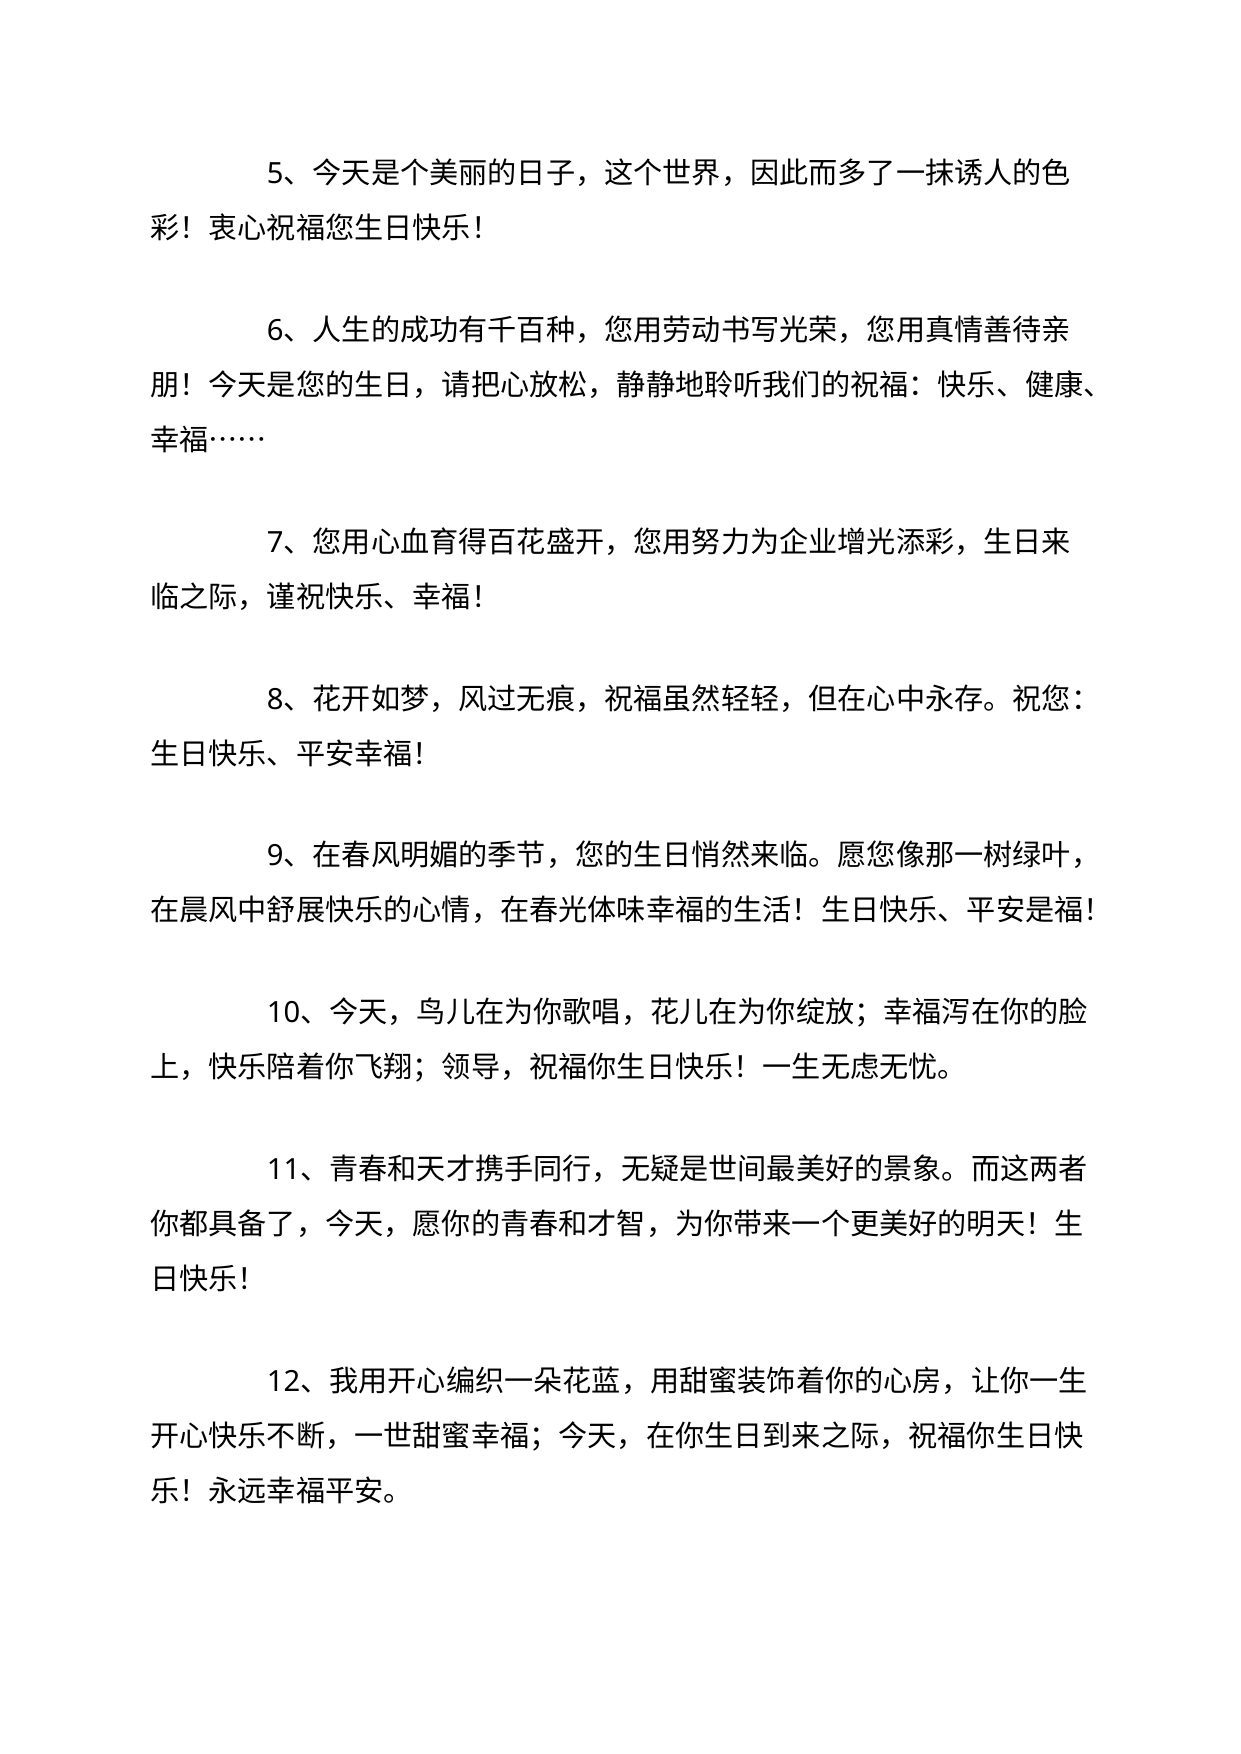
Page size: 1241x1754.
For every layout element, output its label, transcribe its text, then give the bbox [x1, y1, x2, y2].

text 6、人生的成功有千百种，您用劳动书写光荣，您用真情善待亲朋！今天是您的生日，请把心放松，静静地聆听我们的祝福：快乐、健康、幸福…… [150, 307, 1090, 459]
text 9、在春风明媚的季节，您的生日悄然来临。愿您像那一树绿叶，在晨风中舒展快乐的心情，在春光体味幸福的生活！生日快乐、平安是福！ [150, 832, 1090, 929]
text 7、您用心血育得百花盛开，您用努力为企业增光添彩，生日来临之际，谨祝快乐、幸福！ [150, 518, 1090, 616]
text 10、今天，鸟儿在为你歌唱，花儿在为你绽放；幸福泻在你的脸上，快乐陪着你飞翔；领导，祝福你生日快乐！一生无虑无忧。 [150, 989, 1090, 1086]
text 12、我用开心编织一朵花蓝，用甜蜜装饰着你的心房，让你一生开心快乐不断，一世甜蜜幸福；今天，在你生日到来之际，祝福你生日快乐！永远幸福平安。 [150, 1357, 1090, 1509]
text 5、今天是个美丽的日子，这个世界，因此而多了一抹诱人的色彩！衷心祝福您生日快乐！ [150, 150, 1090, 247]
text 11、青春和天才携手同行，无疑是世间最美好的景象。而这两者你都具备了，今天，愿你的青春和才智，为你带来一个更美好的明天！生日快乐！ [150, 1146, 1090, 1298]
text 8、花开如梦，风过无痕，祝福虽然轻轻，但在心中永存。祝您：生日快乐、平安幸福！ [150, 675, 1090, 772]
